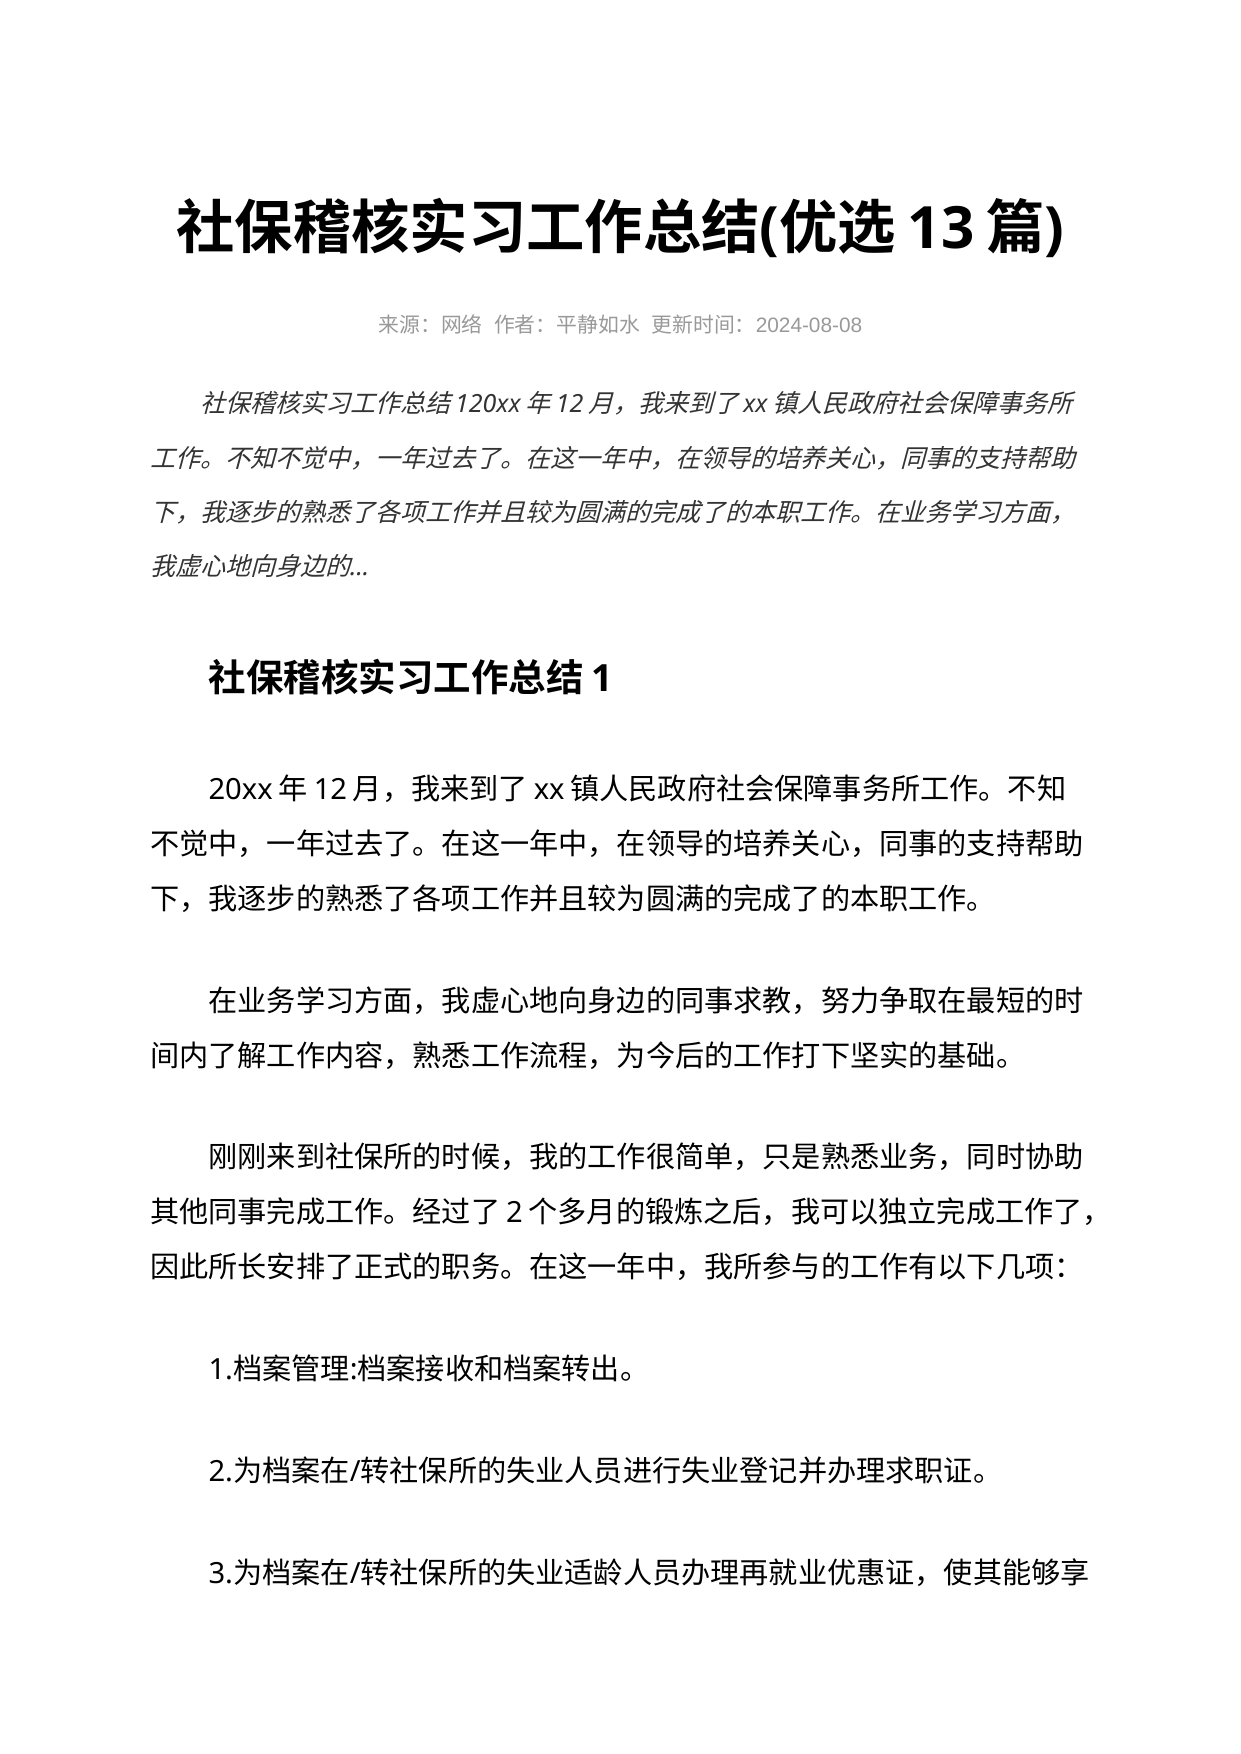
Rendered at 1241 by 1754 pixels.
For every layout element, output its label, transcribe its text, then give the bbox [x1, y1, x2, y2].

text 社保稽核实习工作总结120xx年12月，我来到了xx镇人民政府社会保障事务所工作。不知不觉中，一年过去了。在这一年中，在领导的培养关心，同事的支持帮助下，我逐步的熟悉了各项工作并且较为圆满的完成了的本职工作。在业务学习方面，我虚心地向身边的... [150, 384, 1090, 583]
text 社保稽核实习工作总结1 [150, 648, 1090, 703]
text 刚刚来到社保所的时候，我的工作很简单，只是熟悉业务，同时协助其他同事完成工作。经过了2个多月的锻炼之后，我可以独立完成工作了，因此所长安排了正式的职务。在这一年中，我所参与的工作有以下几项： [150, 1134, 1090, 1286]
text 1.档案管理:档案接收和档案转出。 [150, 1346, 1090, 1388]
text 20xx年12月，我来到了xx镇人民政府社会保障事务所工作。不知不觉中，一年过去了。在这一年中，在领导的培养关心，同事的支持帮助下，我逐步的熟悉了各项工作并且较为圆满的完成了的本职工作。 [150, 766, 1090, 918]
subtitle 社保稽核实习工作总结(优选13篇) [150, 181, 1090, 266]
text 在业务学习方面，我虚心地向身边的同事求教，努力争取在最短的时间内了解工作内容，熟悉工作流程，为今后的工作打下坚实的基础。 [150, 977, 1090, 1074]
text 来源：网络 作者：平静如水 更新时间：2024-08-08 [150, 313, 1090, 337]
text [150, 1550, 1090, 1592]
text 2.为档案在/转社保所的失业人员进行失业登记并办理求职证。 [150, 1448, 1090, 1490]
